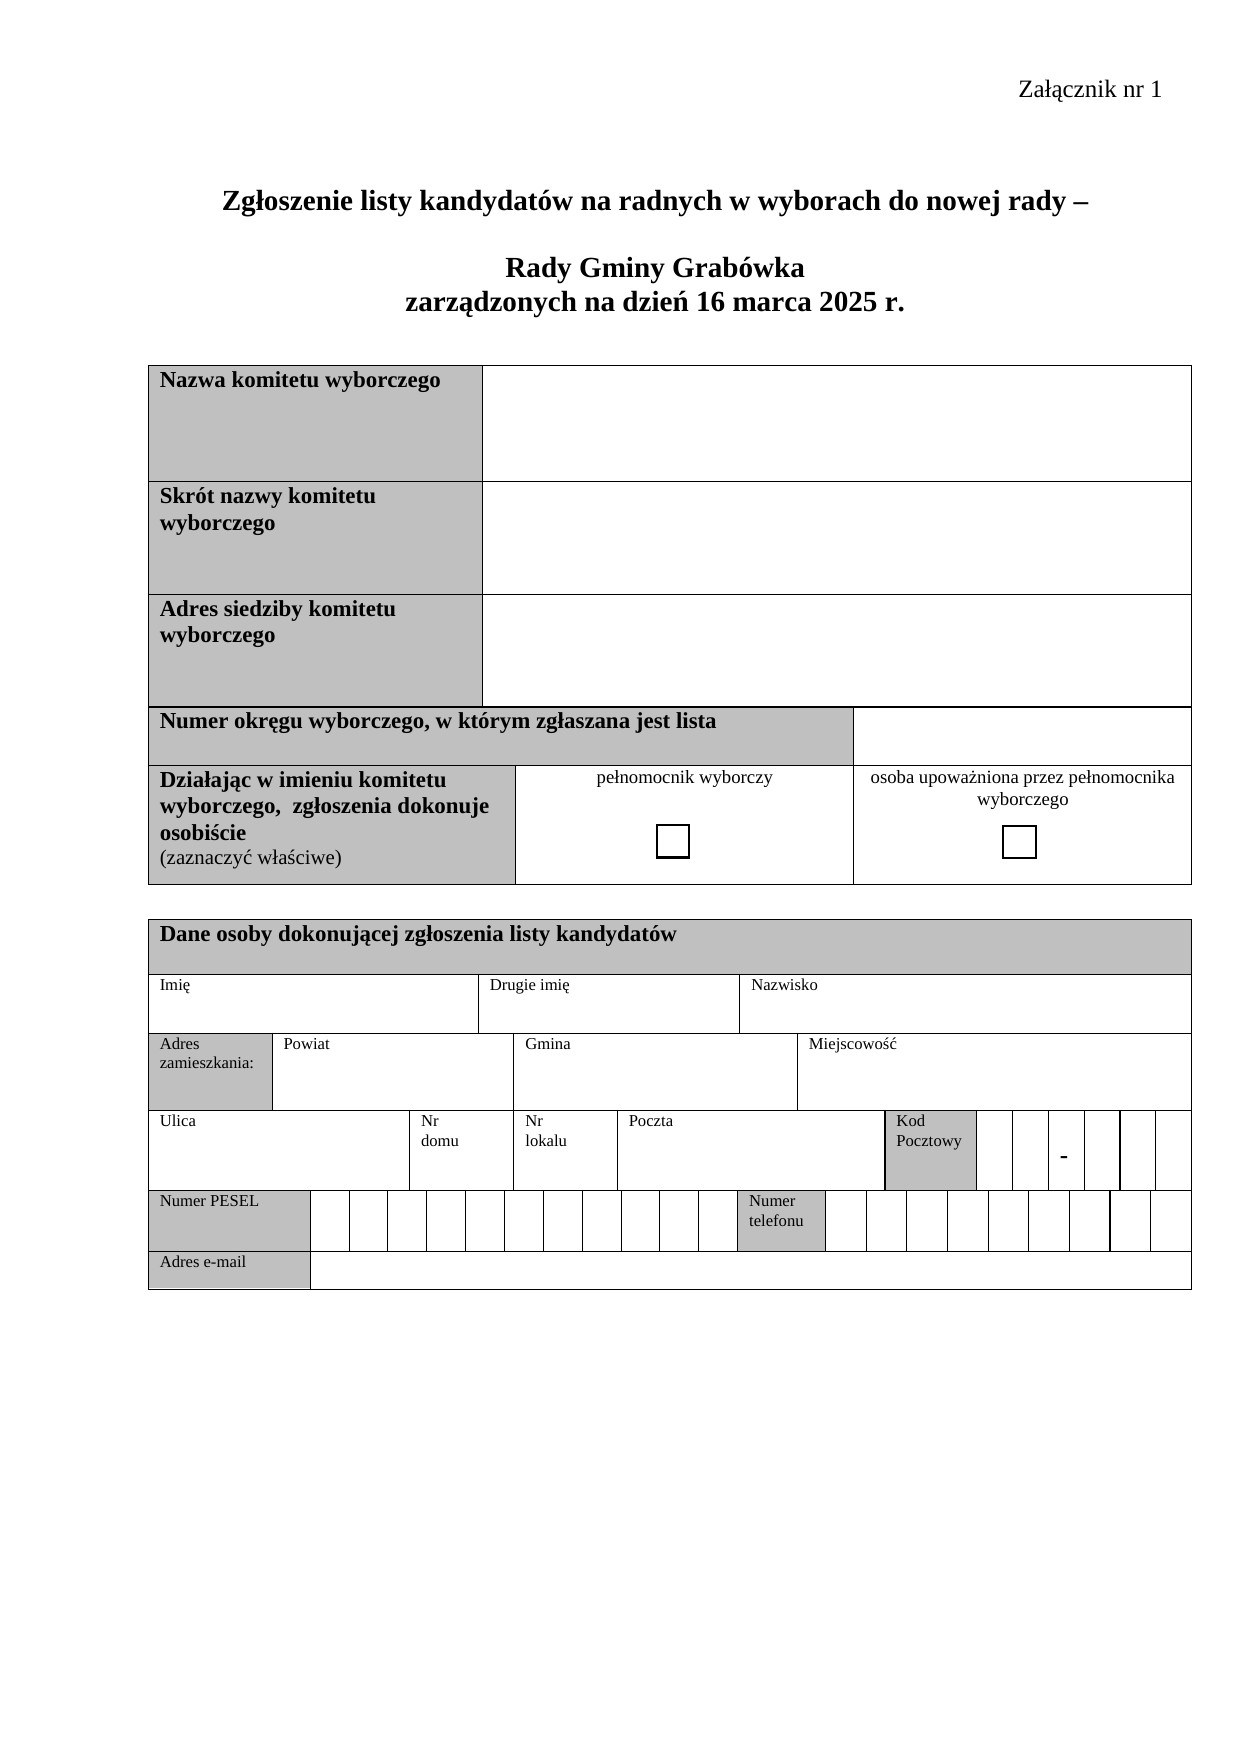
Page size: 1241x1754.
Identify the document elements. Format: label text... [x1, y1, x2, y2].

table_cell [826, 1191, 866, 1251]
table_cell Adres e-mail [149, 1252, 310, 1288]
table_header [483, 366, 1191, 481]
table_cell Skrót nazwy komitetu wyborczego [149, 482, 482, 594]
table_cell [1121, 1111, 1155, 1190]
table_cell Adres siedziby komitetu wyborczego [149, 595, 482, 706]
table_cell [466, 1191, 504, 1251]
table_cell [388, 1191, 426, 1251]
table_cell Numer okręgu wyborczego, w którym zgłaszana jest lista [149, 708, 853, 765]
table_cell [1070, 1191, 1109, 1251]
table_cell Imię [149, 975, 478, 1032]
table_cell [1085, 1111, 1119, 1190]
table_cell [483, 482, 1191, 594]
table_cell [1029, 1191, 1069, 1251]
table_cell Gmina [514, 1034, 797, 1110]
table_cell [1111, 1191, 1150, 1251]
table_cell Miejscowość [798, 1034, 1191, 1110]
table_cell [622, 1191, 659, 1251]
table_cell Drugie imię [479, 975, 739, 1032]
table_cell Kod Pocztowy [886, 1111, 976, 1190]
table_cell Powiat [273, 1034, 513, 1110]
table_cell Nr lokalu [514, 1111, 617, 1190]
table_cell [544, 1191, 582, 1251]
table_cell [699, 1191, 737, 1251]
table_cell [311, 1191, 349, 1251]
table_cell Nr domu [410, 1111, 513, 1190]
table_cell [660, 1191, 698, 1251]
table_cell - [1049, 1111, 1084, 1190]
table_cell [977, 1111, 1012, 1190]
table_cell [583, 1191, 621, 1251]
table_cell [505, 1191, 543, 1251]
table_header Nazwa komitetu wyborczego [149, 366, 482, 481]
table_cell pełnomocnik wyborczy [516, 766, 853, 884]
table_cell [1013, 1111, 1048, 1190]
table_cell Działając w imieniu komitetu wyborczego, zgłoszenia dokonuje osobiście (zaznaczyć właściwe) [149, 766, 515, 884]
table_cell Numer PESEL [149, 1191, 310, 1251]
table_cell [350, 1191, 387, 1251]
table_cell Adres zamieszkania: [149, 1034, 272, 1110]
table_cell [311, 1252, 1191, 1288]
table_cell Nazwisko [740, 975, 1191, 1032]
table_cell [1156, 1111, 1191, 1190]
table_cell [989, 1191, 1028, 1251]
table_cell Poczta [618, 1111, 884, 1190]
table_header Dane osoby dokonującej zgłoszenia listy kandydatów [149, 920, 1191, 974]
text Zgłoszenie listy kandydatów na radnych w wyborach do nowej rady – [148, 183, 1162, 217]
table_cell [854, 708, 1191, 765]
table_cell [867, 1191, 906, 1251]
table_cell [427, 1191, 465, 1251]
table_cell [1151, 1191, 1191, 1251]
table_cell [907, 1191, 947, 1251]
table_cell [483, 595, 1191, 706]
text Rady Gminy Grabówka [148, 250, 1162, 284]
text zarządzonych na dzień 16 marca 2025 r. [148, 284, 1162, 317]
table_cell Numer telefonu [738, 1191, 825, 1251]
table_cell osoba upoważniona przez pełnomocnika wyborczego [854, 766, 1191, 884]
table_cell [948, 1191, 988, 1251]
table_cell Ulica [149, 1111, 409, 1190]
